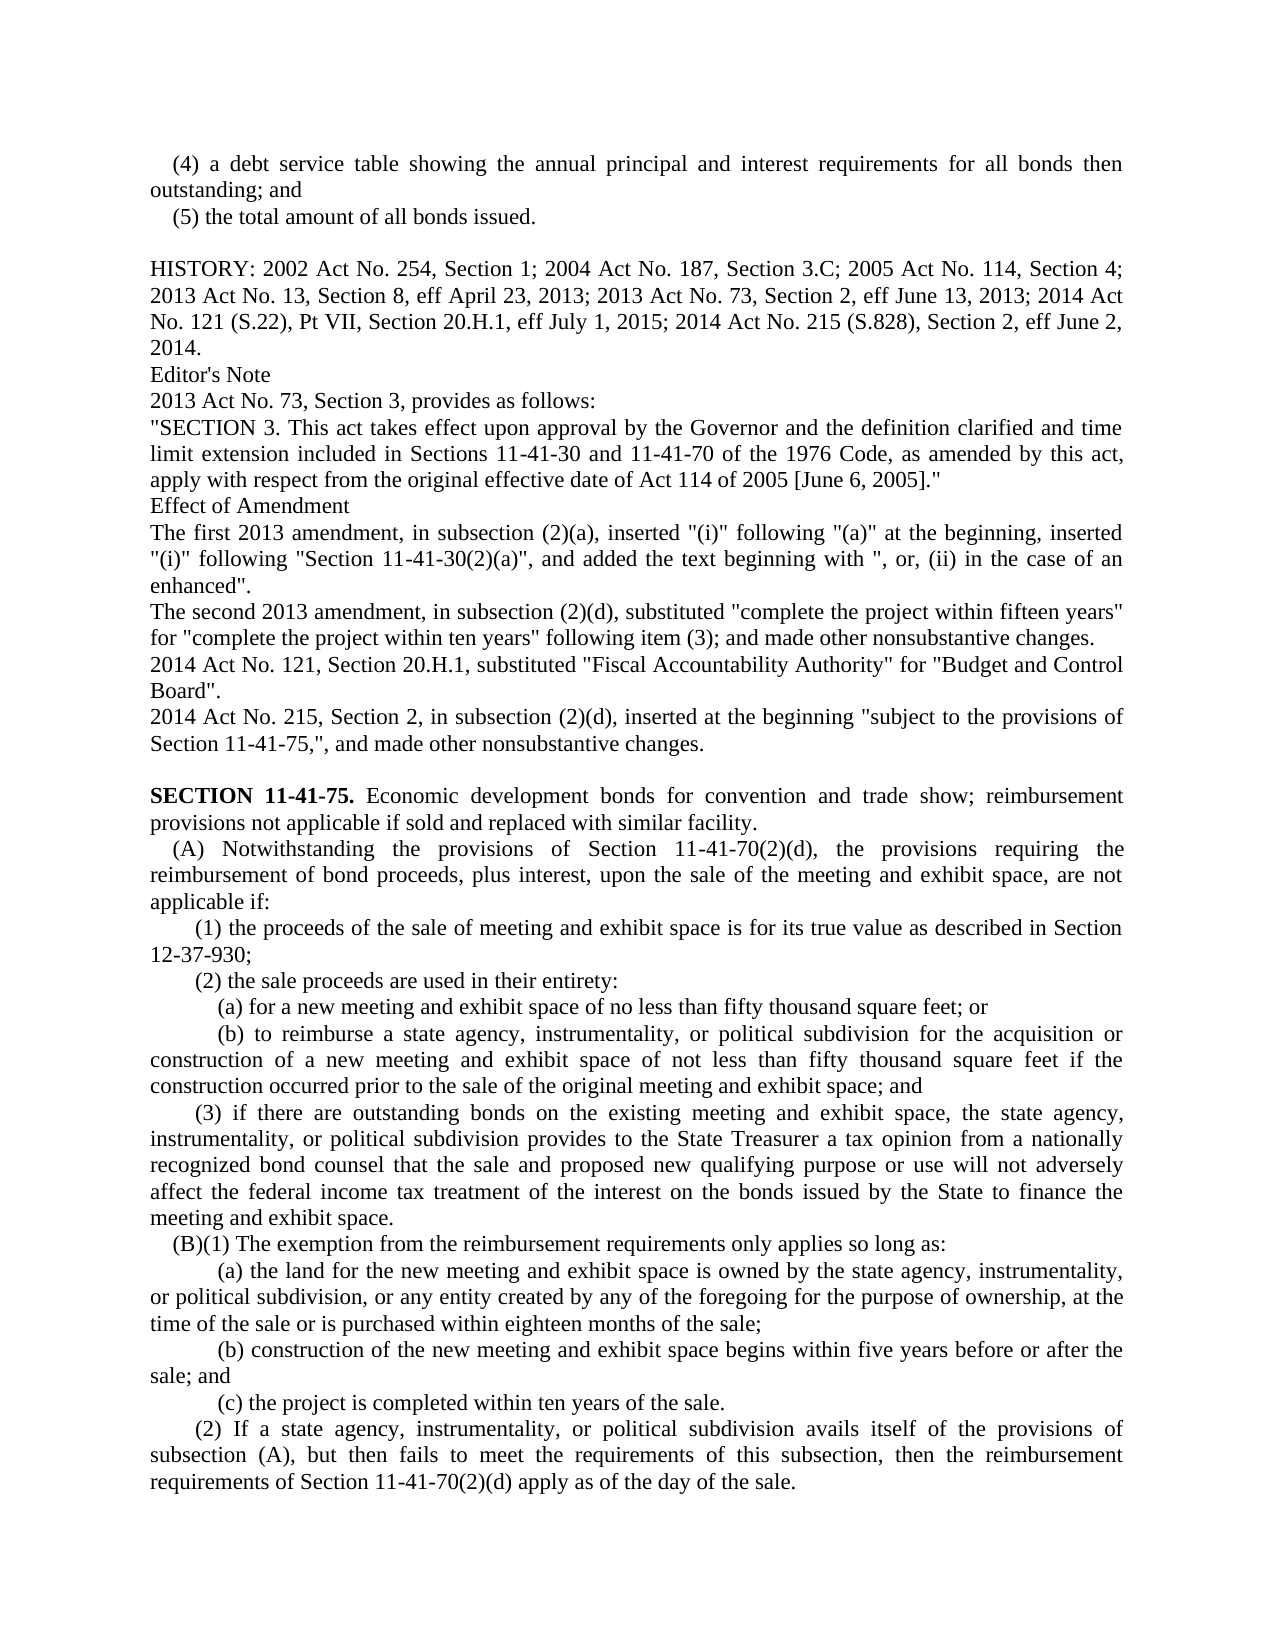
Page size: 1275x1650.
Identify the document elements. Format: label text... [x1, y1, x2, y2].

text 2014 Act No. 215, Section 2, in subsection (2)(d), inserted at the beginning "subject to the provisions of Section 11-41-75,", and made other nonsubstantive changes. [150, 703, 1125, 756]
text (1) the proceeds of the sale of meeting and exhibit space is for its true value as described in Section 12-37-930; [150, 914, 1125, 967]
text (B)(1) The exemption from the reimbursement requirements only applies so long as: [150, 1231, 1125, 1257]
text (5) the total amount of all bonds issued. [150, 203, 1125, 229]
text (2) If a state agency, instrumentality, or political subdivision avails itself of the provisions of subsection (A), but then fails to meet the requirements of this subsection, then the reimbursement requirements of Section 11-41-70(2)(d) apply as of the day of the sale. [150, 1415, 1125, 1494]
text (3) if there are outstanding bonds on the existing meeting and exhibit space, the state agency, instrumentality, or political subdivision provides to the State Treasurer a tax opinion from a nationally recognized bond counsel that the sale and proposed new qualifying purpose or use will not adversely affect the federal income tax treatment of the interest on the bonds issued by the State to finance the meeting and exhibit space. [150, 1099, 1125, 1231]
text (a) the land for the new meeting and exhibit space is owned by the state agency, instrumentality, or political subdivision, or any entity created by any of the foregoing for the purpose of ownership, at the time of the sale or is purchased within eighteen months of the sale; [150, 1257, 1125, 1336]
text 2014 Act No. 121, Section 20.H.1, substituted "Fiscal Accountability Authority" for "Budget and Control Board". [150, 651, 1125, 703]
text (A) Notwithstanding the provisions of Section 11-41-70(2)(d), the provisions requiring the reimbursement of bond proceeds, plus interest, upon the sale of the meeting and exhibit space, are not applicable if: [150, 835, 1125, 914]
text SECTION 11-41-75. Economic development bonds for convention and trade show; reimbursement provisions not applicable if sold and replaced with similar facility. [150, 782, 1125, 835]
text (a) for a new meeting and exhibit space of no less than fifty thousand square feet; or [150, 993, 1125, 1020]
text HISTORY: 2002 Act No. 254, Section 1; 2004 Act No. 187, Section 3.C; 2005 Act No. 114, Section 4; 2013 Act No. 13, Section 8, eff April 23, 2013; 2013 Act No. 73, Section 2, eff June 13, 2013; 2014 Act No. 121 (S.22), Pt VII, Section 20.H.1, eff July 1, 2015; 2014 Act No. 215 (S.828), Section 2, eff June 2, 2014. [150, 255, 1125, 361]
text The second 2013 amendment, in subsection (2)(d), substituted "complete the project within fifteen years" for "complete the project within ten years" following item (3); and made other nonsubstantive changes. [150, 598, 1125, 651]
text Editor's Note [150, 361, 1125, 387]
text 2013 Act No. 73, Section 3, provides as follows: [150, 387, 1125, 413]
text (b) construction of the new meeting and exhibit space begins within five years before or after the sale; and [150, 1336, 1125, 1389]
text (c) the project is completed within ten years of the sale. [150, 1389, 1125, 1415]
text "SECTION 3. This act takes effect upon approval by the Governor and the definition clarified and time limit extension included in Sections 11-41-30 and 11-41-70 of the 1976 Code, as amended by this act, apply with respect from the original effective date of Act 114 of 2005 [June 6, 2005]." [150, 413, 1125, 493]
text (4) a debt service table showing the annual principal and interest requirements for all bonds then outstanding; and [150, 150, 1125, 203]
text (2) the sale proceeds are used in their entirety: [150, 967, 1125, 993]
text Effect of Amendment [150, 493, 1125, 519]
text The first 2013 amendment, in subsection (2)(a), inserted "(i)" following "(a)" at the beginning, inserted "(i)" following "Section 11-41-30(2)(a)", and added the text beginning with ", or, (ii) in the case of an enhanced". [150, 519, 1125, 598]
text (b) to reimburse a state agency, instrumentality, or political subdivision for the acquisition or construction of a new meeting and exhibit space of not less than fifty thousand square feet if the construction occurred prior to the sale of the original meeting and exhibit space; and [150, 1020, 1125, 1099]
